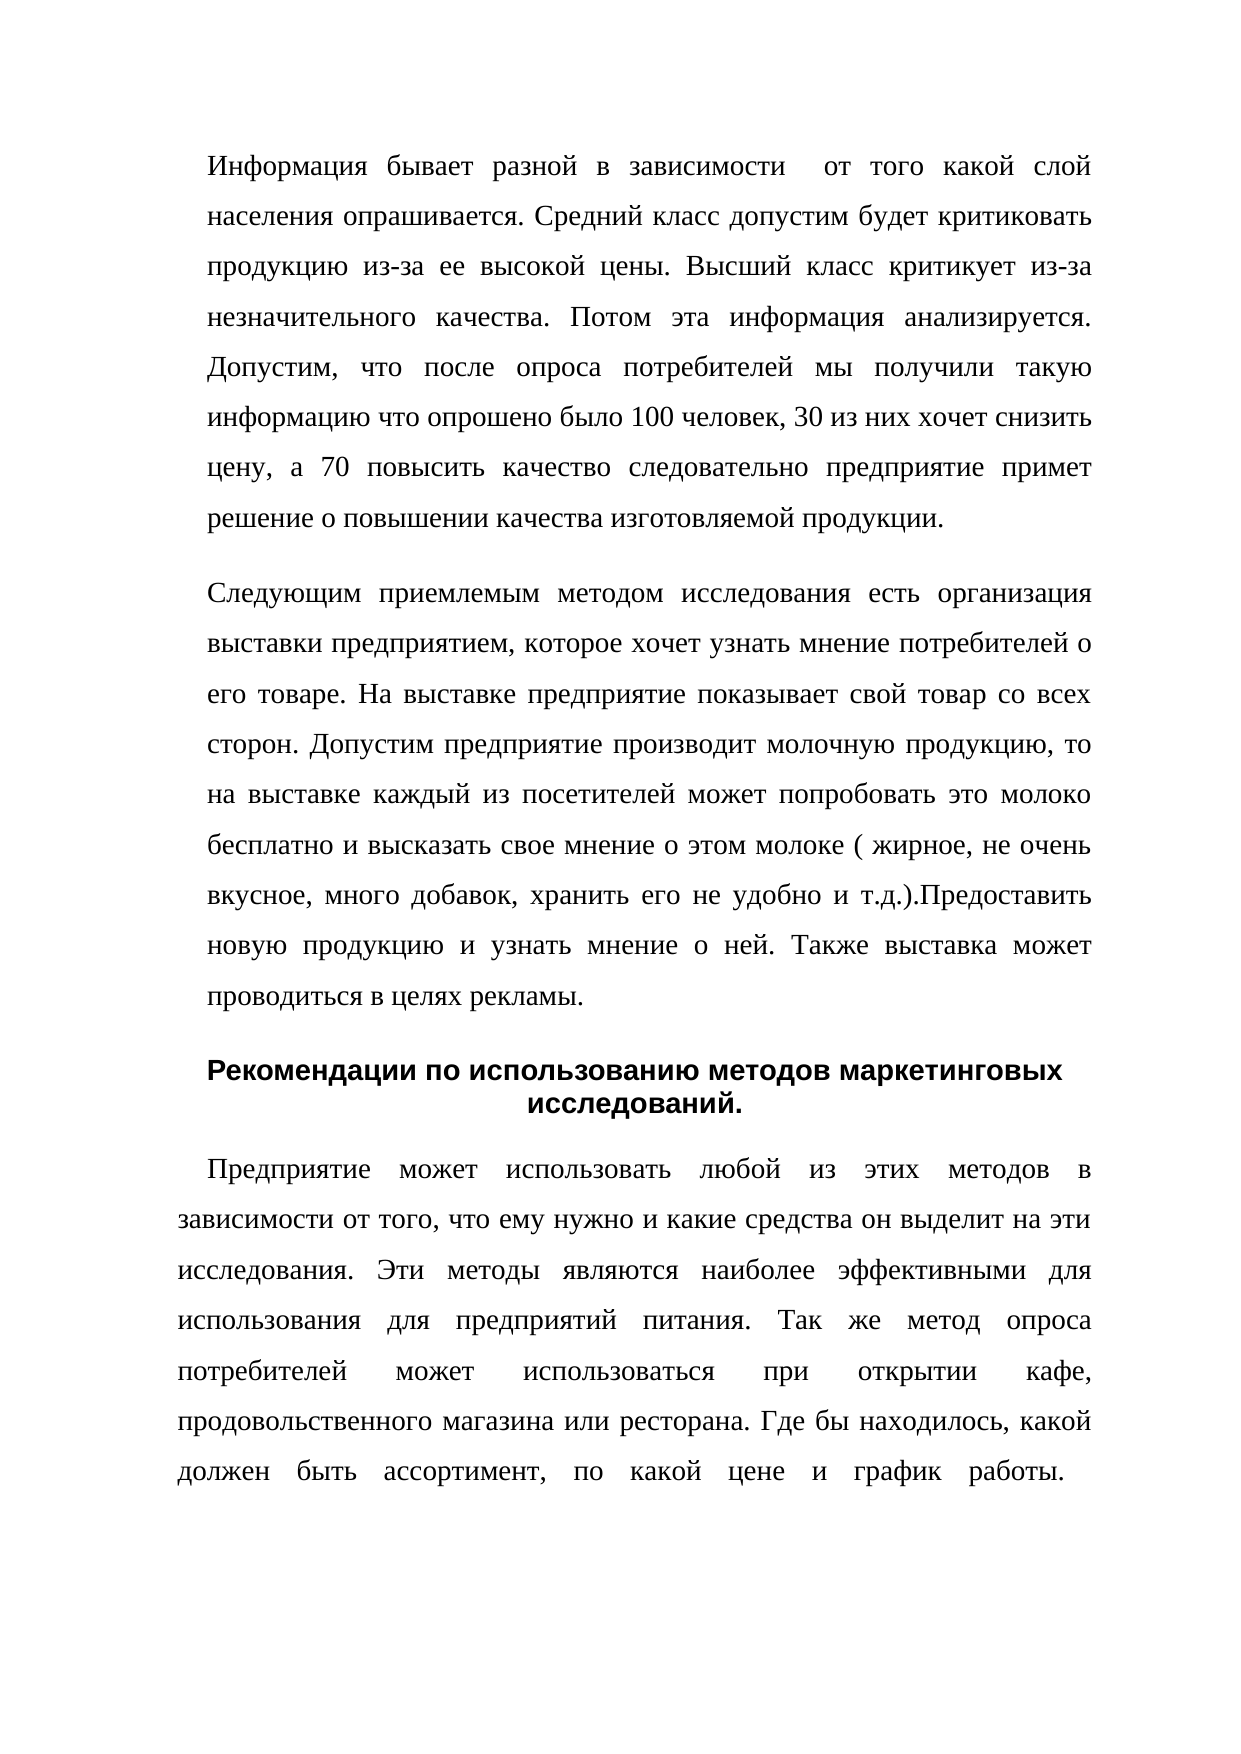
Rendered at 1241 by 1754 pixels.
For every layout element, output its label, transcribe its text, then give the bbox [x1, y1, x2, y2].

subtitle Рекомендации по использованию методов маркетинговых исследований. [177, 1053, 1092, 1120]
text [207, 148, 1092, 533]
text Предприятие может использовать любой из этих методов в зависимости от того, что ему нужно и какие средства он выделит на эти исследования. Эти методы являются наиболее эффективными для использования для предприятий питания. Так же метод опроса потребителей может использоваться при открытии кафе, продовольственного магазина или ресторана. Где бы находилось, какой должен быть ассортимент, по какой цене и график работы. [177, 1151, 1092, 1533]
text Следующим приемлемым методом исследования есть организация выставки предприятием, которое хочет узнать мнение потребителей о его товаре. На выставке предприятие показывает свой товар со всех сторон. Допустим предприятие производит молочную продукцию, то на выставке каждый из посетителей может попробовать это молоко бесплатно и высказать свое мнение о этом молоке ( жирное, не очень вкусное, много добавок, хранить его не удобно и т.д.).Предоставить новую продукцию и узнать мнение о ней. Также выставка может проводиться в целях рекламы. [207, 575, 1092, 1011]
